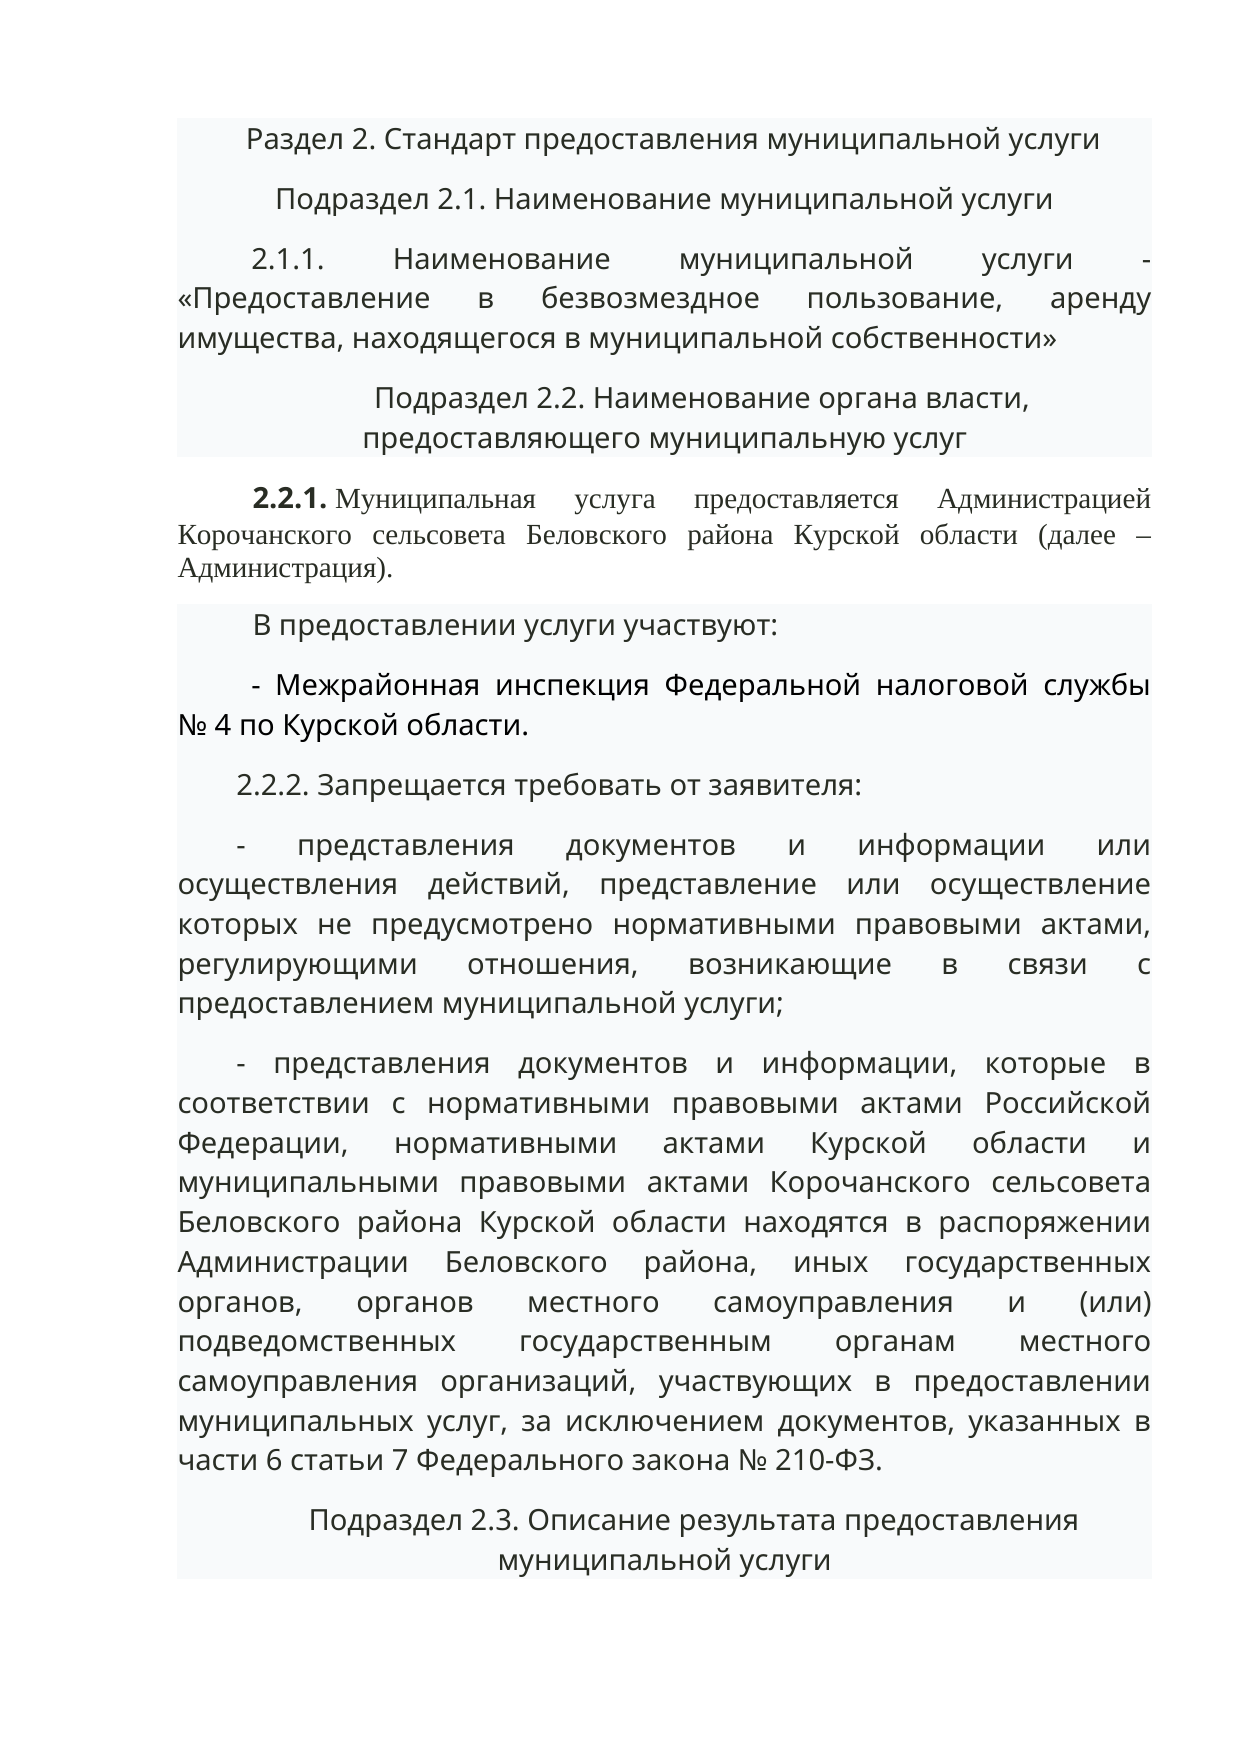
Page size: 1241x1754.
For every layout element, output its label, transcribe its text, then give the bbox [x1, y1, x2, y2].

text 2.2.1. Муниципальная услуга предоставляется Администрацией Корочанского сельсовета Беловского района Курской области (далее – Администрация). [177, 477, 1152, 584]
text Раздел 2. Стандарт предоставления муниципальной услуги [177, 118, 1152, 158]
text 2.2.2. Запрещается требовать от заявителя: [177, 764, 1152, 804]
text Подраздел 2.1. Наименование муниципальной услуги [177, 178, 1152, 218]
text Подраздел 2.2. Наименование органа власти, предоставляющего муниципальную услуг [177, 377, 1152, 457]
text Подраздел 2.3. Описание результата предоставления муниципальной услуги [177, 1499, 1152, 1579]
text - Межрайонная инспекция Федеральной налоговой службы № 4 по Курской области. [177, 664, 1152, 744]
text 2.1.1. Наименование муниципальной услуги - «Предоставление в безвозмездное пользование, аренду имущества, находящегося в муниципальной собственности» [177, 238, 1152, 357]
text - представления документов и информации или осуществления действий, представление или осуществление которых не предусмотрено нормативными правовыми актами, регулирующими отношения, возникающие в связи с предоставлением муниципальной услуги; [177, 824, 1152, 1022]
text - представления документов и информации, которые в соответствии с нормативными правовыми актами Российской Федерации, нормативными актами Курской области и муниципальными правовыми актами Корочанского сельсовета Беловского района Курской области находятся в распоряжении Администрации Беловского района, иных государственных органов, органов местного самоуправления и (или) подведомственных государственным органам местного самоуправления организаций, участвующих в предоставлении муниципальных услуг, за исключением документов, указанных в части 6 статьи 7 Федерального закона № 210-ФЗ. [177, 1043, 1152, 1479]
text В предоставлении услуги участвуют: [177, 604, 1152, 644]
